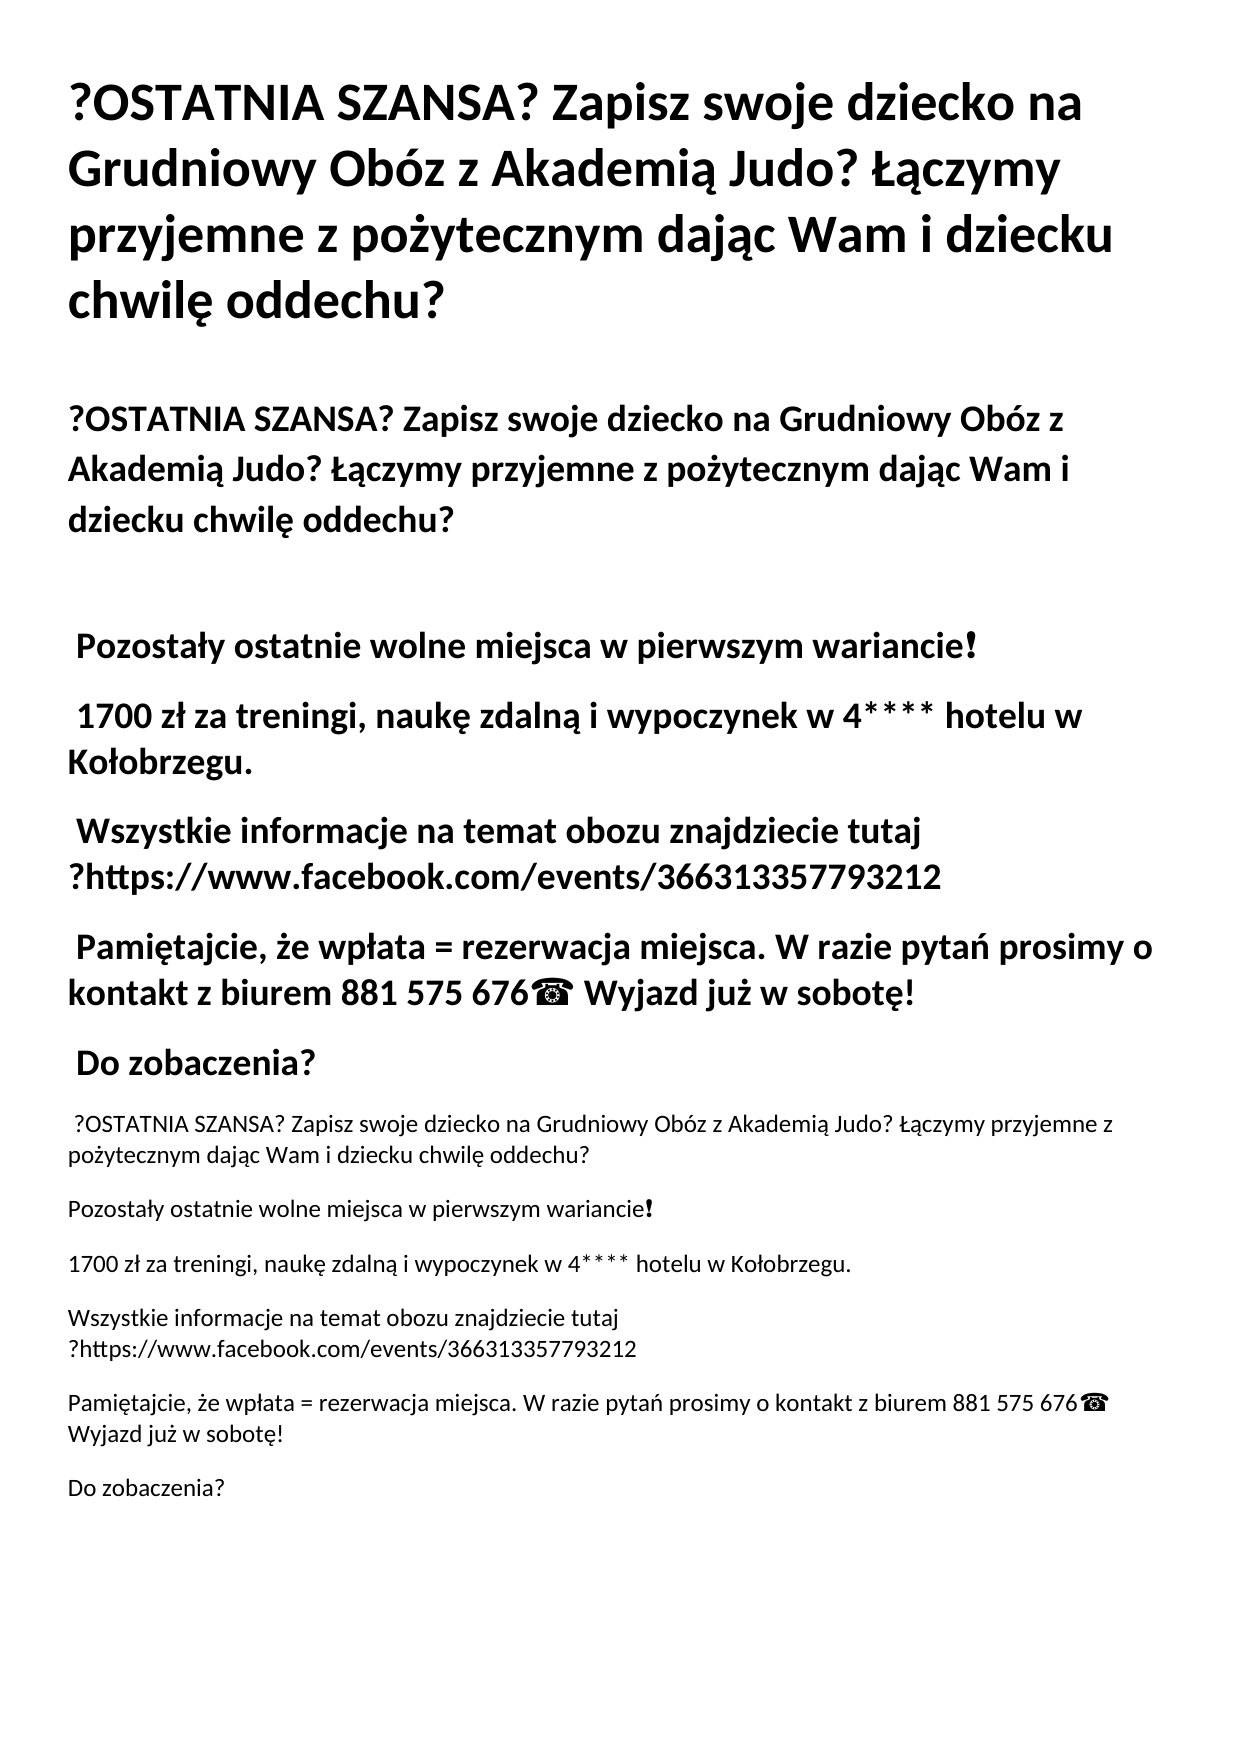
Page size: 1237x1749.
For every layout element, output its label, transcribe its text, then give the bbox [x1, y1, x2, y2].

text ?OSTATNIA SZANSA? Zapisz swoje dziecko na Grudniowy Obóz z Akademią Judo? Łączymy przyjemne z pożytecznym dając Wam i dziecku chwilę oddechu? [68, 395, 1169, 541]
text Pozostały ostatnie wolne miejsca w pierwszym wariancie❗️ [68, 622, 1169, 668]
text 1700 zł za treningi, naukę zdalną i wypoczynek w 4**** hotelu w Kołobrzegu. [68, 1248, 1169, 1278]
text Do zobaczenia? [68, 1039, 1169, 1084]
text ?OSTATNIA SZANSA? Zapisz swoje dziecko na Grudniowy Obóz z Akademią Judo? Łączymy przyjemne z pożytecznym dając Wam i dziecku chwilę oddechu? [68, 68, 1169, 332]
text Pamiętajcie, że wpłata = rezerwacja miejsca. W razie pytań prosimy o kontakt z biurem 881 575 676☎️ Wyjazd już w sobotę! [68, 1387, 1169, 1448]
text Wszystkie informacje na temat obozu znajdziecie tutaj ?https://www.facebook.com/events/366313357793212 [68, 1302, 1169, 1363]
text Wszystkie informacje na temat obozu znajdziecie tutaj ?https://www.facebook.com/events/366313357793212 [68, 807, 1169, 899]
text Do zobaczenia? [68, 1472, 1169, 1503]
text ?OSTATNIA SZANSA? Zapisz swoje dziecko na Grudniowy Obóz z Akademią Judo? Łączymy przyjemne z pożytecznym dając Wam i dziecku chwilę oddechu? [68, 1108, 1169, 1169]
text 1700 zł za treningi, naukę zdalną i wypoczynek w 4**** hotelu w Kołobrzegu. [68, 692, 1169, 783]
text Pozostały ostatnie wolne miejsca w pierwszym wariancie❗️ [68, 1193, 1169, 1224]
text Pamiętajcie, że wpłata = rezerwacja miejsca. W razie pytań prosimy o kontakt z biurem 881 575 676☎️ Wyjazd już w sobotę! [68, 923, 1169, 1015]
